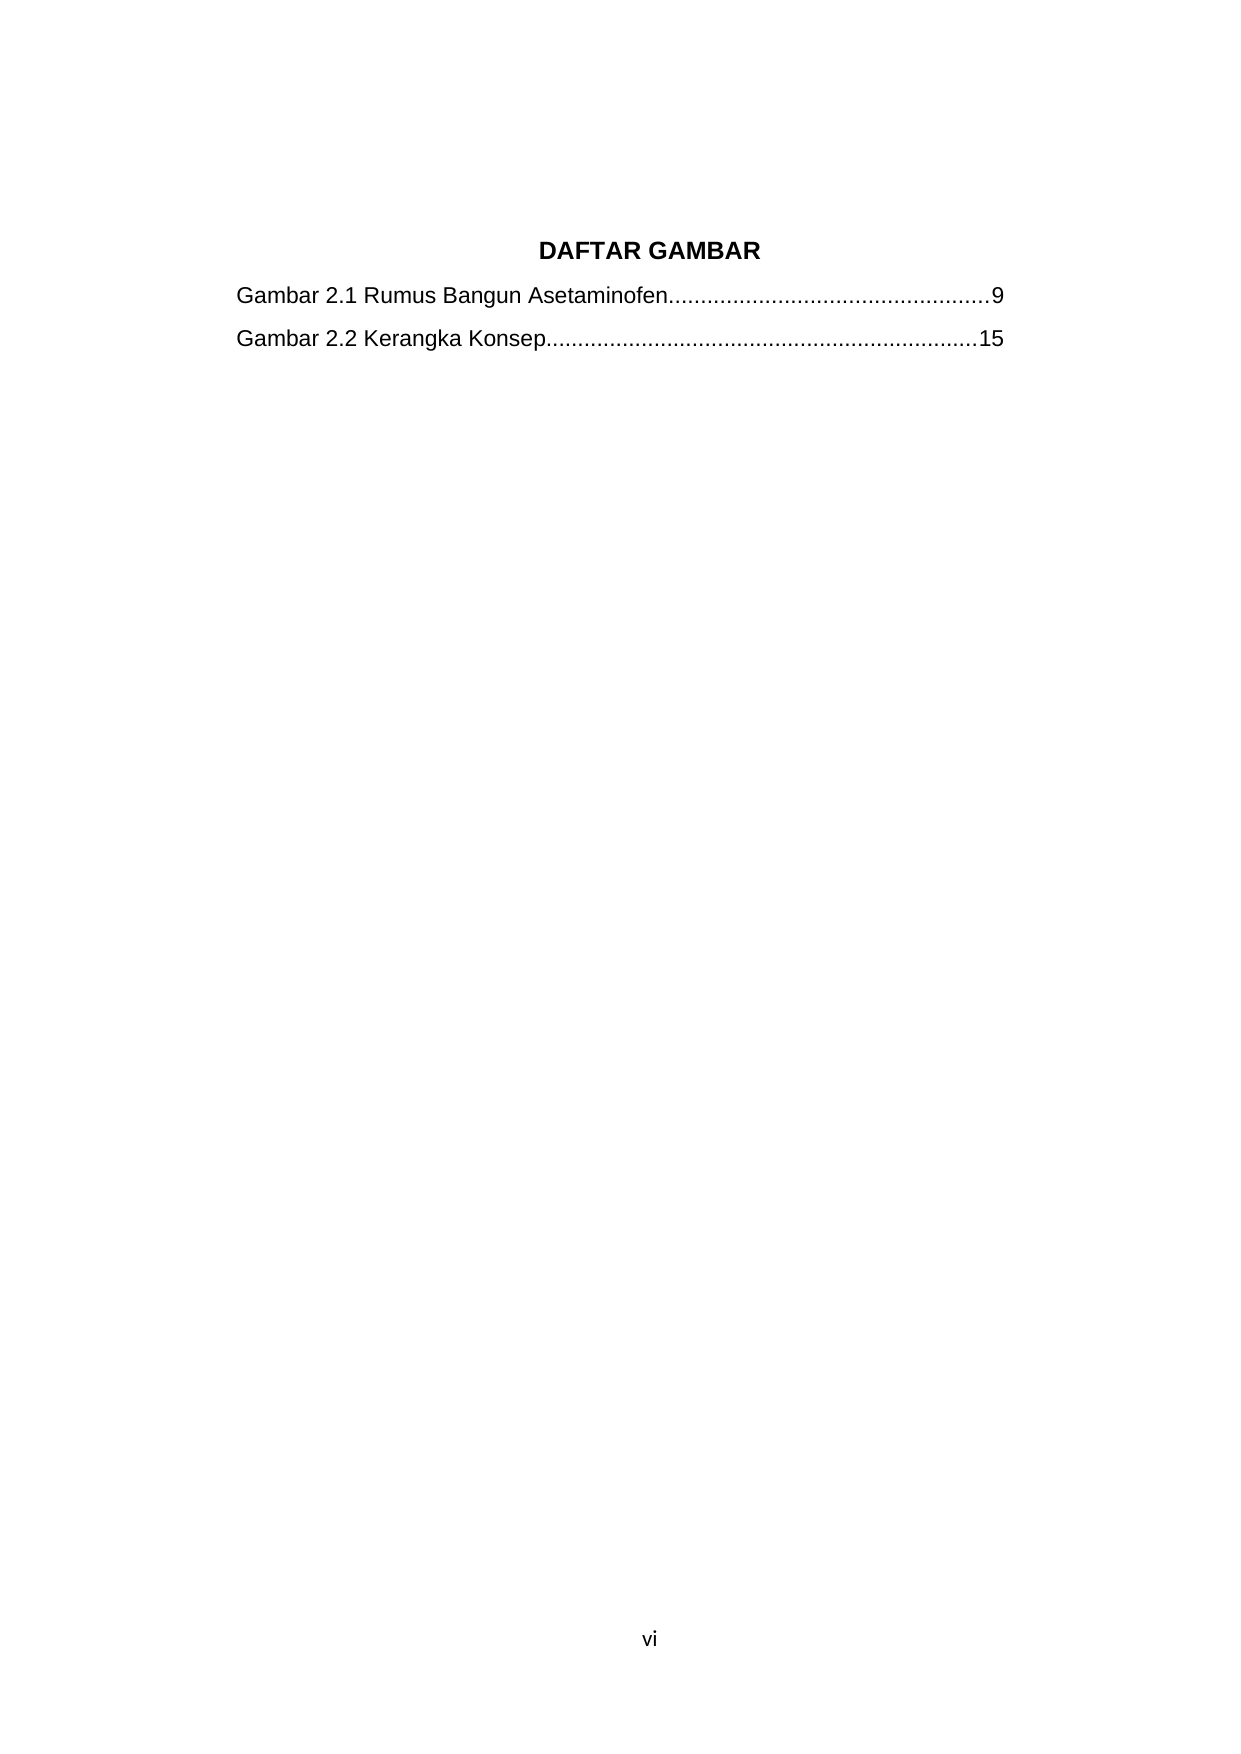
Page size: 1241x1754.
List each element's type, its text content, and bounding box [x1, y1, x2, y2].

text Gambar 2.2 Kerangka Konsep 15 [236, 325, 1063, 351]
text Gambar 2.1 Rumus Bangun Asetaminofen 9 [236, 282, 1063, 308]
text DAFTAR GAMBAR [236, 236, 1063, 265]
